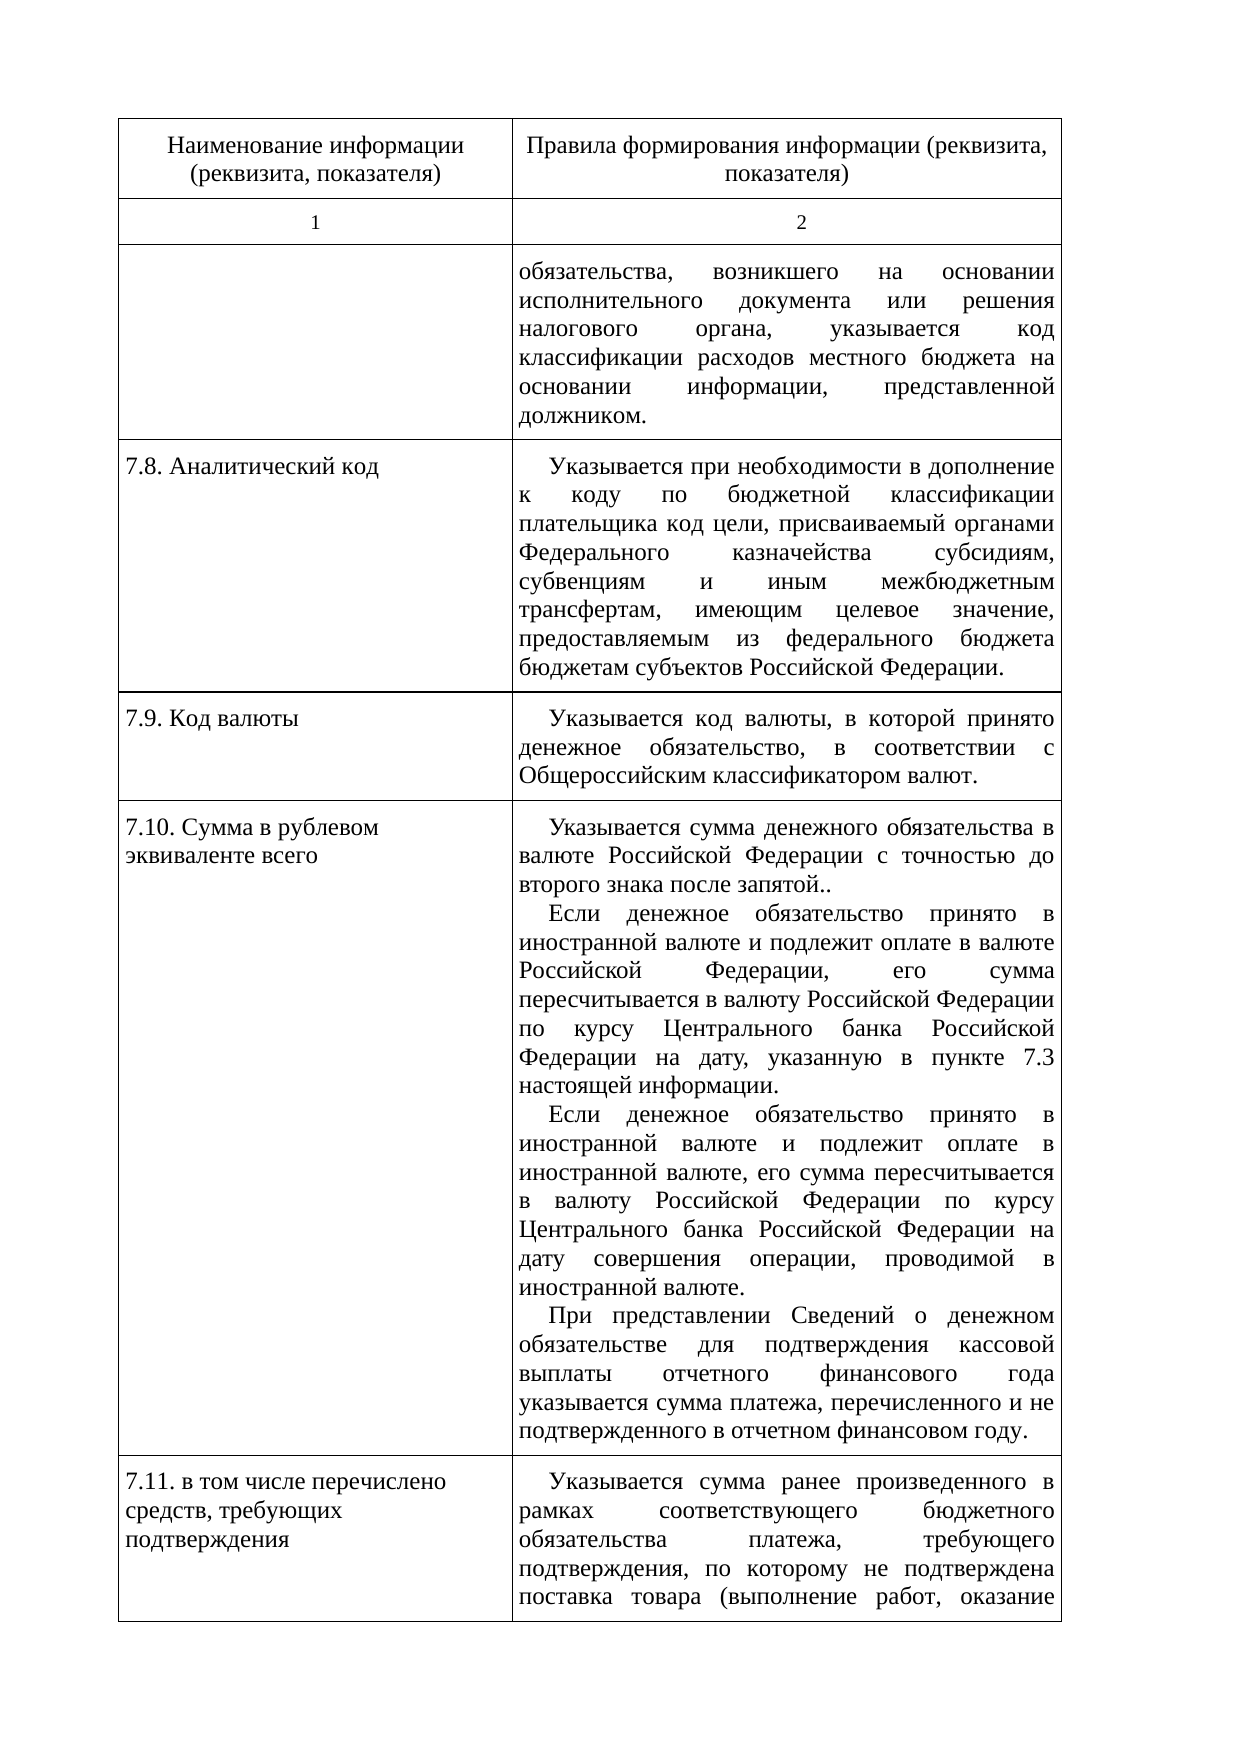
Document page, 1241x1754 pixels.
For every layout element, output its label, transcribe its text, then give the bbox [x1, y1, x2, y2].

table_cell 7.9. Код валюты [119, 693, 512, 800]
table_cell 7.10. Сумма в рублевом эквиваленте всего [119, 801, 512, 1455]
table_header Правила формирования информации (реквизита, показателя) [513, 119, 1061, 198]
table_header Наименование информации (реквизита, показателя) [119, 119, 512, 198]
table_cell Указывается при необходимости в дополнение к коду по бюджетной классификации плательщика код цели, присваиваемый органами Федерального казначейства субсидиям, субвенциям и иным межбюджетным трансфертам, имеющим целевое значение, предоставляемым из федерального бюджета бюджетам субъектов Российской Федерации. [513, 440, 1061, 691]
table_cell Указывается код валюты, в которой принято денежное обязательство, в соответствии с Общероссийским классификатором валют. [513, 693, 1061, 800]
table_cell Указывается сумма денежного обязательства в валюте Российской Федерации с точностью до второго знака после запятой.. Если денежное обязательство принято в иностранной валюте и подлежит оплате в валюте Российской Федерации, его сумма пересчитывается в валюту Российской Федерации по курсу Центрального банка Российской Федерации на дату, указанную в пункте 7.3 настоящей информации. Если денежное обязательство принято в иностранной валюте и подлежит оплате в иностранной валюте, его сумма пересчитывается в валюту Российской Федерации по курсу Центрального банка Российской Федерации на дату совершения операции, проводимой в иностранной валюте. При представлении Сведений о денежном обязательстве для подтверждения кассовой выплаты отчетного финансового года указывается сумма платежа, перечисленного и не подтвержденного в отчетном финансовом году. [513, 801, 1061, 1455]
table_cell 1 [119, 199, 512, 244]
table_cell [513, 245, 1061, 439]
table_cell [513, 1456, 1061, 1621]
table_cell 2 [513, 199, 1061, 244]
table_cell 7.8. Аналитический код [119, 440, 512, 691]
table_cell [119, 1456, 512, 1621]
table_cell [119, 245, 512, 439]
